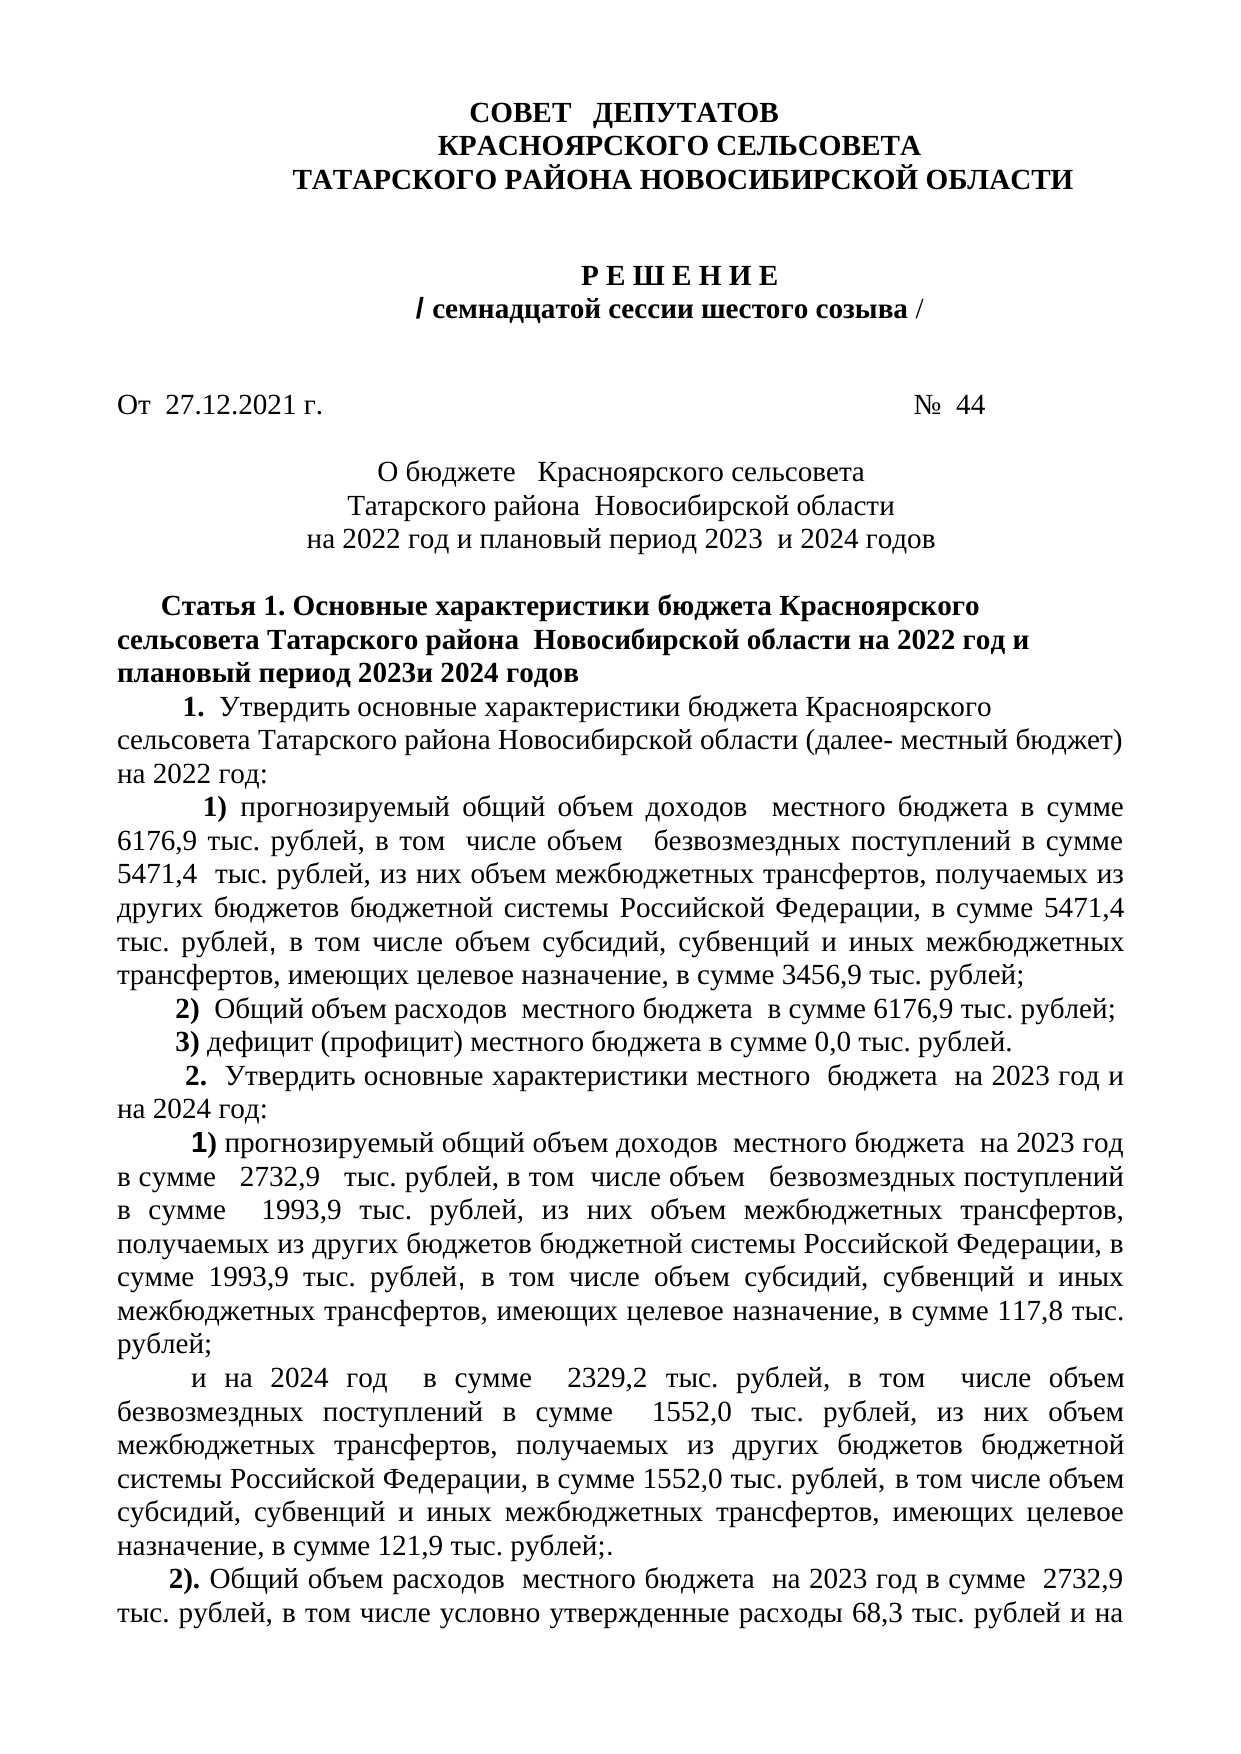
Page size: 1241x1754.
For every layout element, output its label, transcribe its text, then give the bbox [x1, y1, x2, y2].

text СОВЕТ ДЕПУТАТОВ [117, 95, 1125, 128]
title / семнадцатой сессии шестого созыва / [117, 291, 1125, 325]
text 2. Утвердить основные характеристики местного бюджета на 2023 год и на 2024 год: [117, 1058, 1125, 1125]
text 2) Общий объем расходов местного бюджета в сумме 6176,9 тыс. рублей; [117, 991, 1125, 1024]
text на 2022 год и плановый период 2023 и 2024 годов [117, 521, 1125, 555]
text 1) прогнозируемый общий объем доходов местного бюджета на 2023 год в сумме 2732,9 тыс. рублей, в том числе объем безвозмездных поступлений в сумме 1993,9 тыс. рублей, из них объем межбюджетных трансфертов, получаемых из других бюджетов бюджетной системы Российской Федерации, в сумме 1993,9 тыс. рублей, в том числе объем субсидий, субвенций и иных межбюджетных трансфертов, имеющих целевое назначение, в сумме 117,8 тыс. рублей; [117, 1125, 1125, 1360]
text 1. Утвердить основные характеристики бюджета Красноярского сельсовета Татарского района Новосибирской области (далее- местный бюджет) на 2022 год: [117, 689, 1125, 789]
subtitle От 27.12.2021 г. № 44 [117, 387, 1125, 421]
text Статья 1. Основные характеристики бюджета Красноярского сельсовета Татарского района Новосибирской области на 2022 год и плановый период 2023и 2024 годов [117, 588, 1125, 689]
text 3) дефицит (профицит) местного бюджета в сумме 0,0 тыс. рублей. [117, 1024, 1125, 1058]
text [117, 1562, 1125, 1629]
text 1) прогнозируемый общий объем доходов местного бюджета в сумме 6176,9 тыс. рублей, в том числе объем безвозмездных поступлений в сумме 5471,4 тыс. рублей, из них объем межбюджетных трансфертов, получаемых из других бюджетов бюджетной системы Российской Федерации, в сумме 5471,4 тыс. рублей, в том числе объем субсидий, субвенций и иных межбюджетных трансфертов, имеющих целевое назначение, в сумме 3456,9 тыс. рублей; [117, 789, 1125, 991]
text КРАСНОЯРСКОГО СЕЛЬСОВЕТА [234, 128, 1125, 162]
text и на 2024 год в сумме 2329,2 тыс. рублей, в том числе объем безвозмездных поступлений в сумме 1552,0 тыс. рублей, из них объем межбюджетных трансфертов, получаемых из других бюджетов бюджетной системы Российской Федерации, в сумме 1552,0 тыс. рублей, в том числе объем субсидий, субвенций и иных межбюджетных трансфертов, имеющих целевое назначение, в сумме 121,9 тыс. рублей;. [117, 1360, 1125, 1562]
text О бюджете Красноярского сельсовета [117, 454, 1125, 488]
text Р Е Ш Е Н И Е [234, 258, 1125, 291]
text Татарского района Новосибирской области [117, 488, 1125, 521]
text ТАТАРСКОГО РАЙОНА НОВОСИБИРСКОЙ ОБЛАСТИ [234, 162, 1125, 195]
